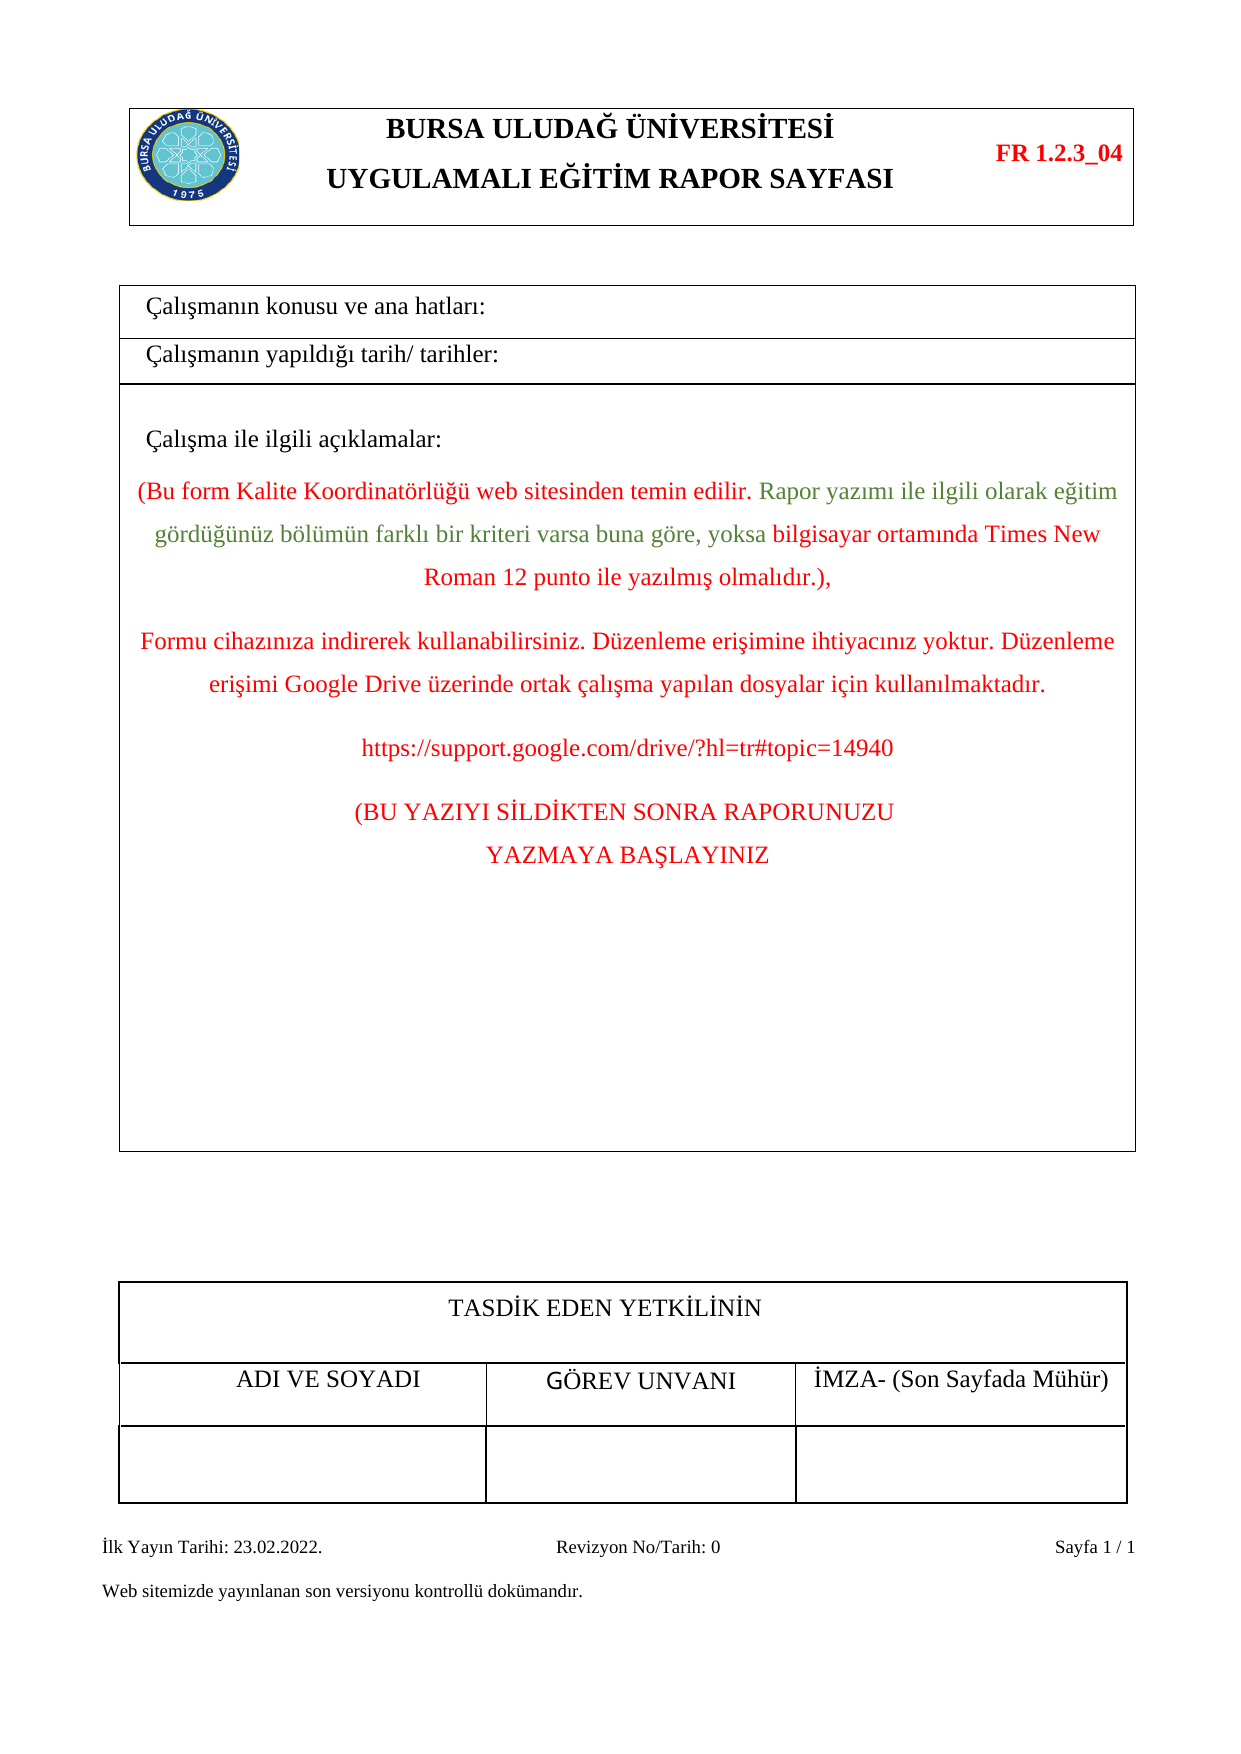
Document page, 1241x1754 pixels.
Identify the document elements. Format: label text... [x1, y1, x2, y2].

table_header Çalışmanın konusu ve ana hatları: [120, 286, 1135, 338]
picture [136, 109, 240, 201]
table_cell Çalışma ile ilgili açıklamalar: (Bu form Kalite Koordinatörlüğü web sitesinden temin edilir. Rapor yazımı ile ilgili olarak eğitim gördüğünüz bölümün farklı bir kriteri varsa buna göre, yoksa bilgisayar ortamında Times New Roman 12 punto ile yazılmış olmalıdır.), Formu cihazınıza indirerek kullanabilirsiniz. Düzenleme erişimine ihtiyacınız yoktur. Düzenleme erişimi Google Drive üzerinde ortak çalışma yapılan dosyalar için kullanılmaktadır. https://support.google.com/drive/?hl=tr#topic=14940 (BU YAZIYI SİLDİKTEN SONRA RAPORUNUZU YAZMAYA BAŞLAYINIZ [120, 385, 1135, 1151]
table_cell Çalışmanın yapıldığı tarih/ tarihler: [120, 339, 1135, 383]
